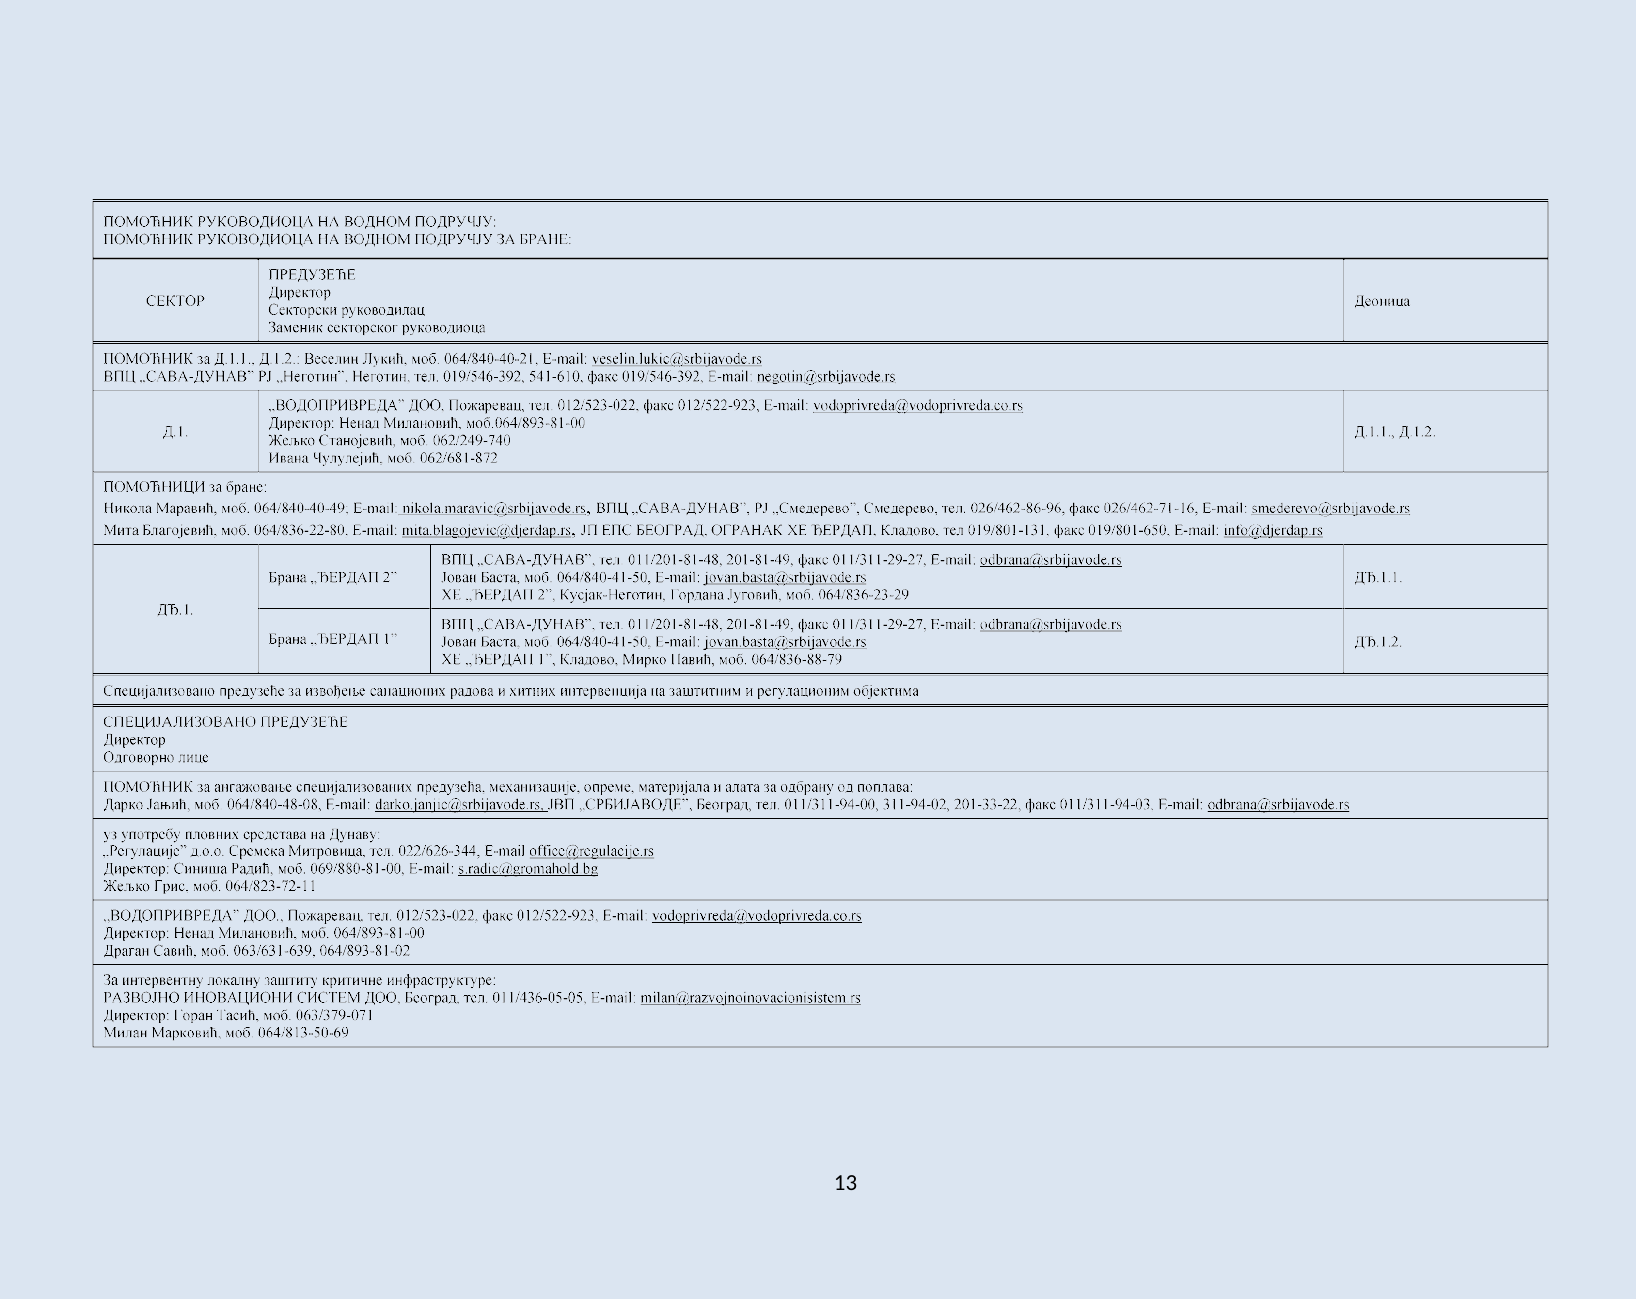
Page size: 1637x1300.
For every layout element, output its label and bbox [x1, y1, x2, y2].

picture [79, 143, 1562, 1148]
